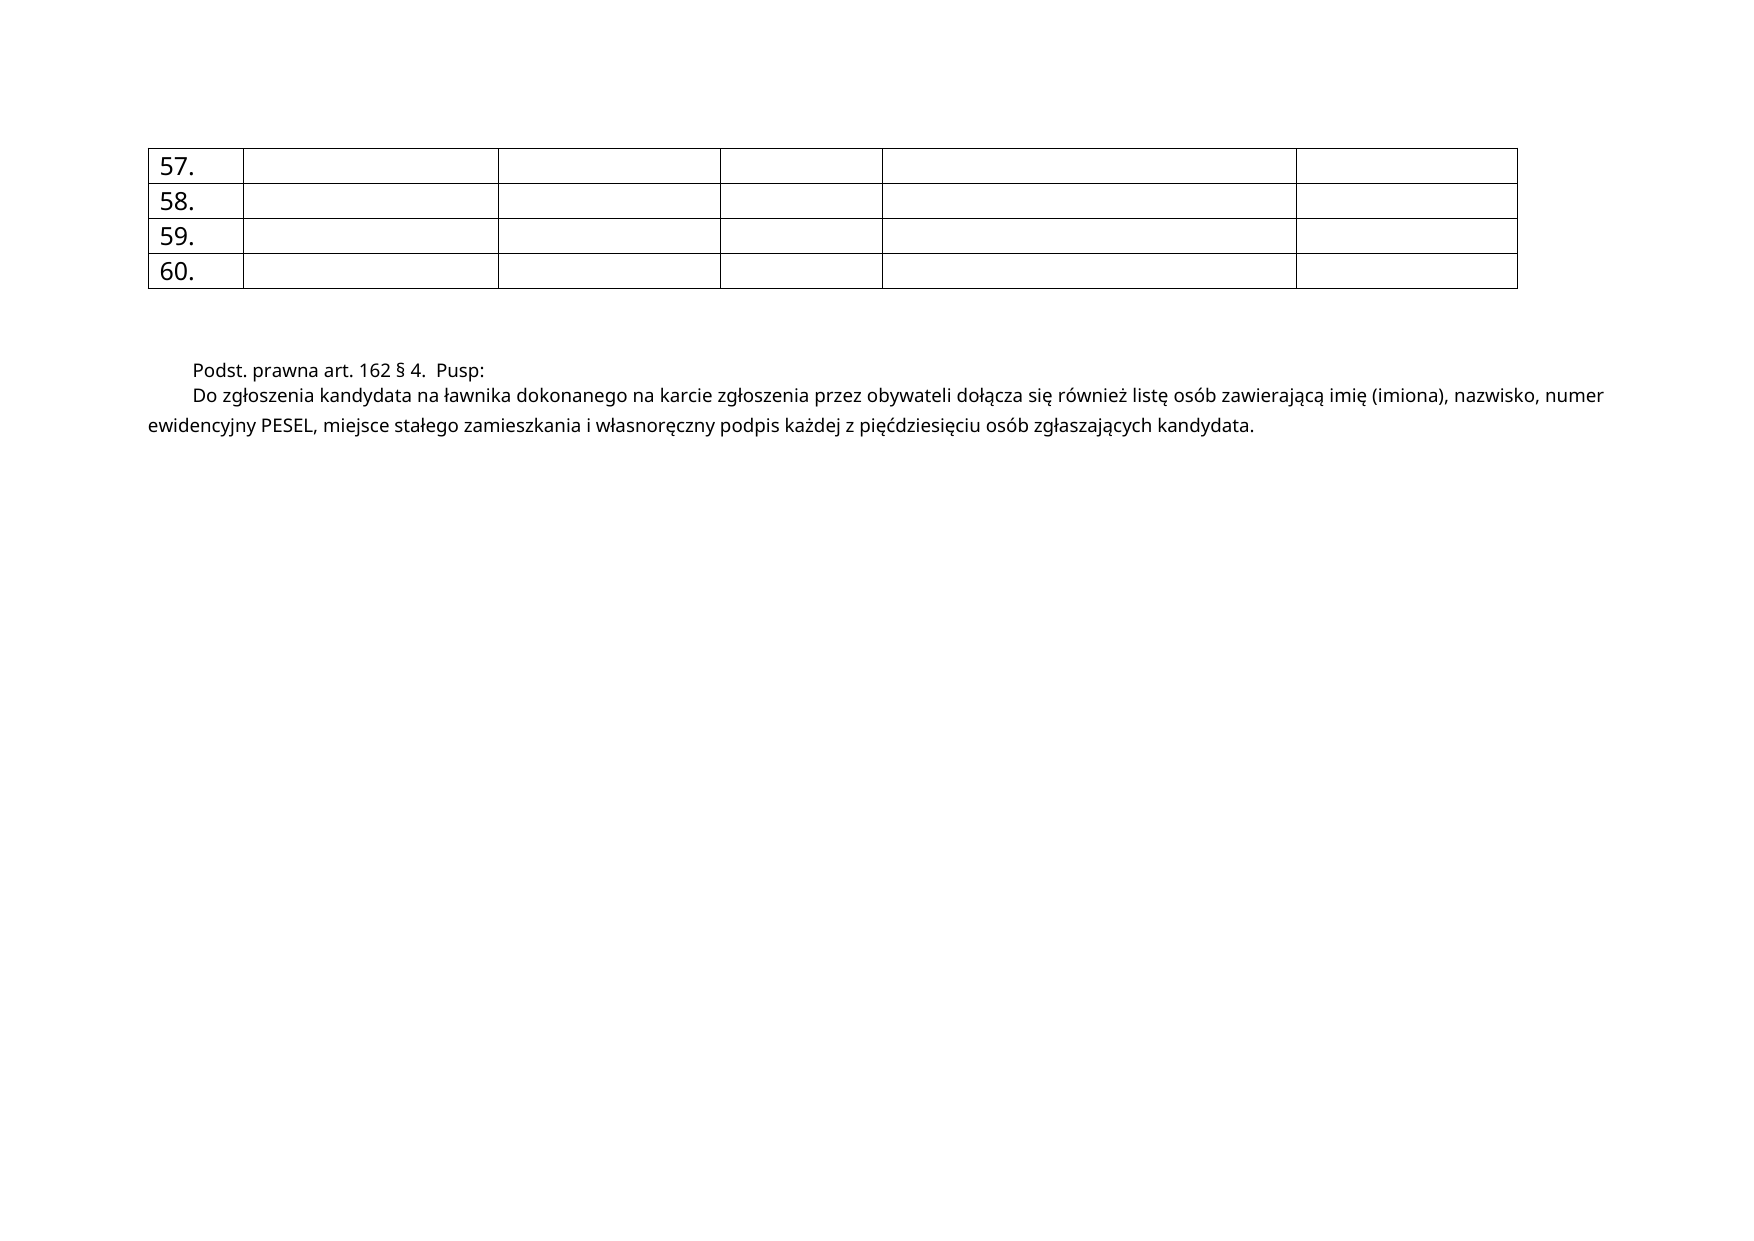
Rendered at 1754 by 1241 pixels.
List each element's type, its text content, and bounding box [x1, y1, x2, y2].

table_cell [499, 149, 720, 183]
table_cell [883, 254, 1296, 288]
table_cell [1297, 219, 1517, 253]
text Do zgłoszenia kandydata na ławnika dokonanego na karcie zgłoszenia przez obywateli dołącza się również listę osób zawierającą imię (imiona), nazwisko, numer ewidencyjny PESEL, miejsce stałego zamieszkania i własnoręczny podpis każdej z pięćdziesięciu osób zgłaszających kandydata. [148, 383, 1606, 437]
table_cell [721, 184, 882, 218]
table_cell [883, 149, 1296, 183]
table_cell [883, 219, 1296, 253]
table_cell [1297, 149, 1517, 183]
table_cell 60. [149, 254, 243, 288]
table_cell 59. [149, 219, 243, 253]
table_cell 57. [149, 149, 243, 183]
table_cell [244, 184, 498, 218]
table_cell 58. [149, 184, 243, 218]
table_cell [721, 254, 882, 288]
table_cell [721, 149, 882, 183]
table_cell [244, 254, 498, 288]
table_cell [883, 184, 1296, 218]
table_cell [499, 219, 720, 253]
table_cell [499, 254, 720, 288]
table_cell [244, 219, 498, 253]
table_cell [499, 184, 720, 218]
table_cell [721, 219, 882, 253]
text Podst. prawna art. 162 § 4. Pusp: [148, 357, 1606, 383]
table_cell [1297, 254, 1517, 288]
table_cell [1297, 184, 1517, 218]
table_cell [244, 149, 498, 183]
